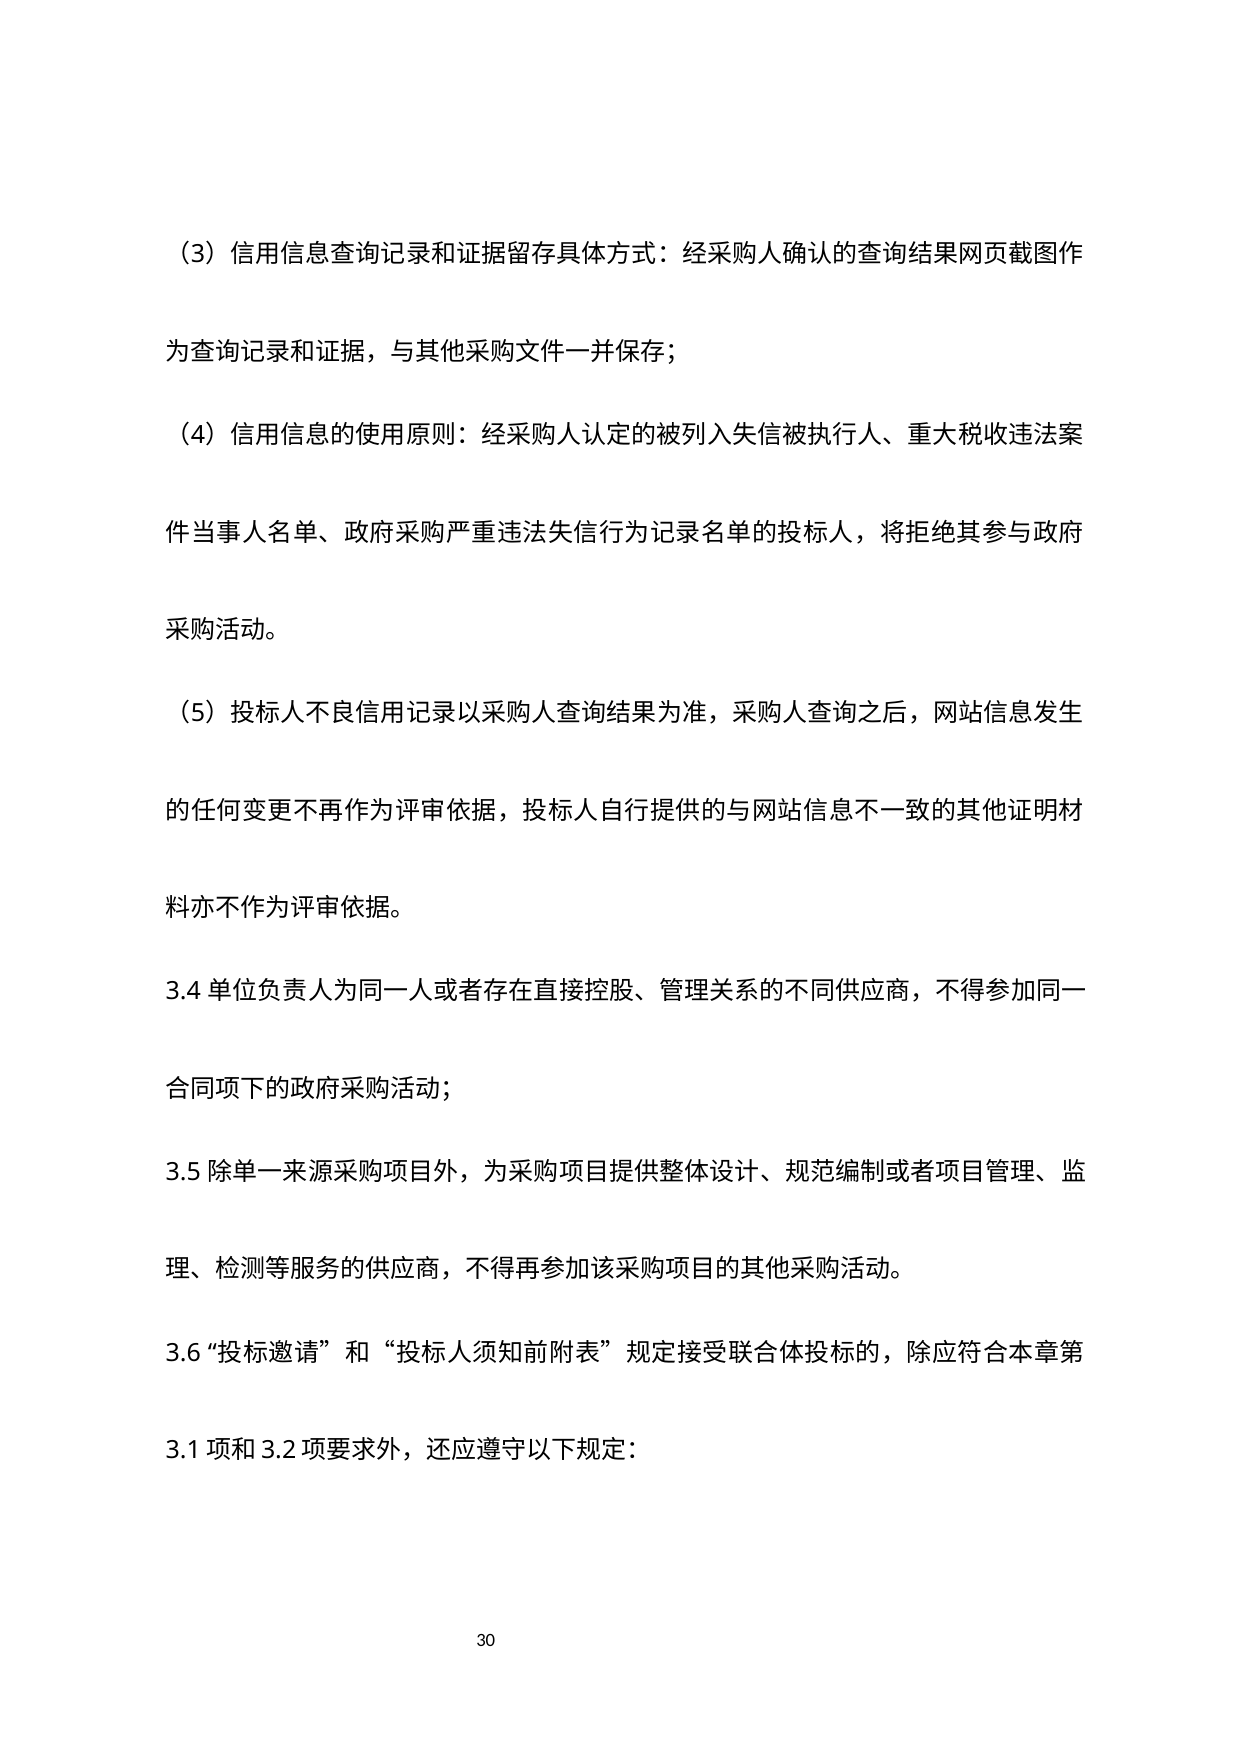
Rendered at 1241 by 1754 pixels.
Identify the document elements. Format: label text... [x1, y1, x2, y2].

text （3）信用信息查询记录和证据留存具体方式：经采购人确认的查询结果网页截图作为查询记录和证据，与其他采购文件一并保存； [165, 219, 1087, 382]
text 3.6 “投标邀请”和“投标人须知前附表”规定接受联合体投标的，除应符合本章第3.1项和3.2项要求外，还应遵守以下规定： [165, 1318, 1087, 1480]
text （5）投标人不良信用记录以采购人查询结果为准，采购人查询之后，网站信息发生的任何变更不再作为评审依据，投标人自行提供的与网站信息不一致的其他证明材料亦不作为评审依据。 [165, 678, 1087, 938]
text 3.4 单位负责人为同一人或者存在直接控股、管理关系的不同供应商，不得参加同一合同项下的政府采购活动； [165, 956, 1087, 1119]
text （4）信用信息的使用原则：经采购人认定的被列入失信被执行人、重大税收违法案件当事人名单、政府采购严重违法失信行为记录名单的投标人，将拒绝其参与政府采购活动。 [165, 400, 1087, 660]
text 3.5 除单一来源采购项目外，为采购项目提供整体设计、规范编制或者项目管理、监理、检测等服务的供应商，不得再参加该采购项目的其他采购活动。 [165, 1137, 1087, 1299]
